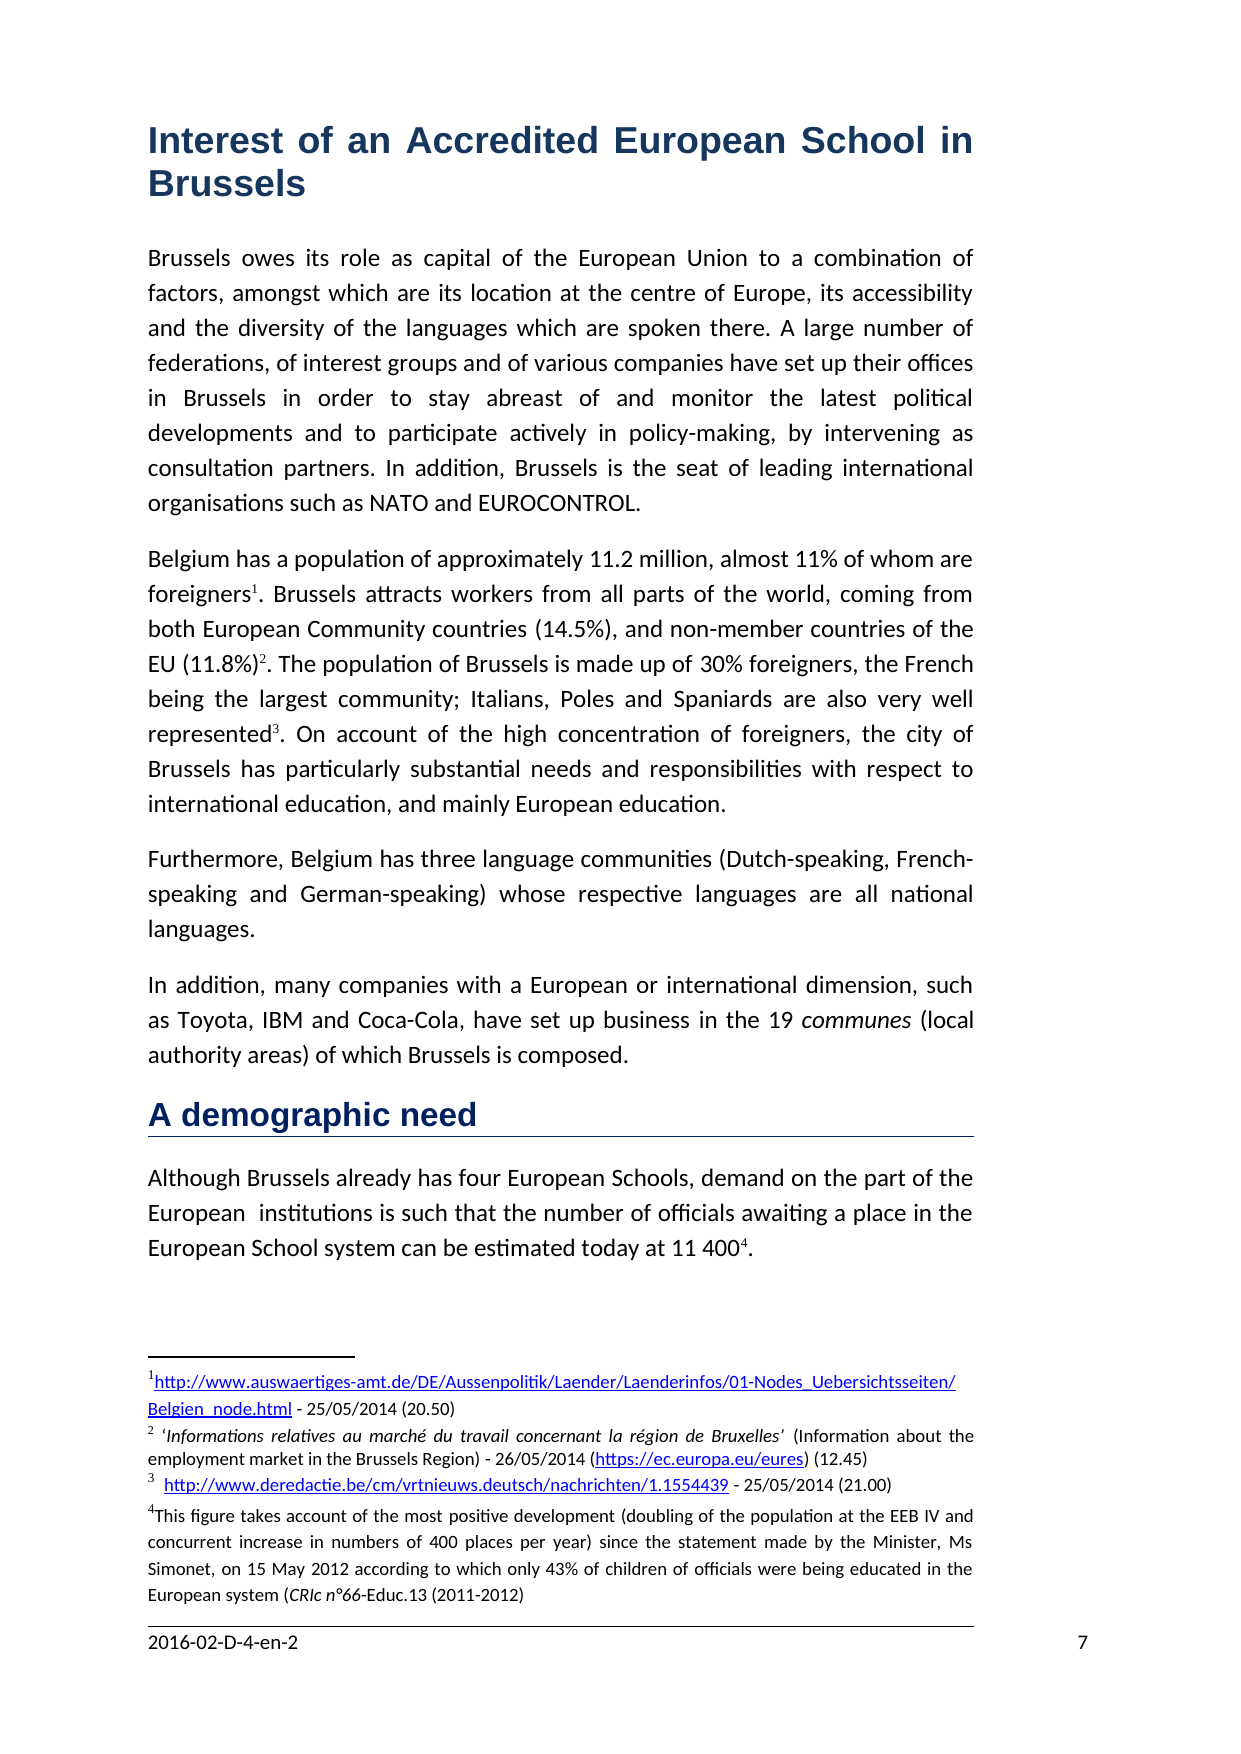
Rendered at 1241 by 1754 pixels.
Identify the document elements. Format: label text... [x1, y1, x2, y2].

subtitle Interest of an Accredited European School in Brussels [148, 118, 974, 204]
text Belgium has a population of approximately 11.2 million, almost 11% of whom are foreigners. Brussels attracts workers from all parts of the world, coming from both European Community countries (14.5%), and non-member countries of the EU (11.8%). The population of Brussels is made up of 30% foreigners, the French being the largest community; Italians, Poles and Spaniards are also very well represented. On account of the high concentration of foreigners, the city of Brussels has particularly substantial needs and responsibilities with respect to international education, and mainly European education. [148, 543, 974, 818]
subtitle A demographic need [148, 1095, 974, 1136]
text Furthermore, Belgium has three language communities (Dutch-speaking, French-speaking and German-speaking) whose respective languages are all national languages. [148, 844, 974, 944]
text Brussels owes its role as capital of the European Union to a combination of factors, amongst which are its location at the centre of Europe, its accessibility and the diversity of the languages which are spoken there. A large number of federations, of interest groups and of various companies have set up their offices in Brussels in order to stay abreast of and monitor the latest political developments and to participate actively in policy-making, by intervening as consultation partners. In addition, Brussels is the seat of leading international organisations such as NATO and EUROCONTROL. [148, 242, 974, 517]
text In addition, many companies with a European or international dimension, such as Toyota, IBM and Coca-Cola, have set up business in the 19 communes (local authority areas) of which Brussels is composed. [148, 969, 974, 1070]
text Although Brussels already has four European Schools, demand on the part of the European institutions is such that the number of officials awaiting a place in the European School system can be estimated today at 11 400. [148, 1162, 974, 1262]
